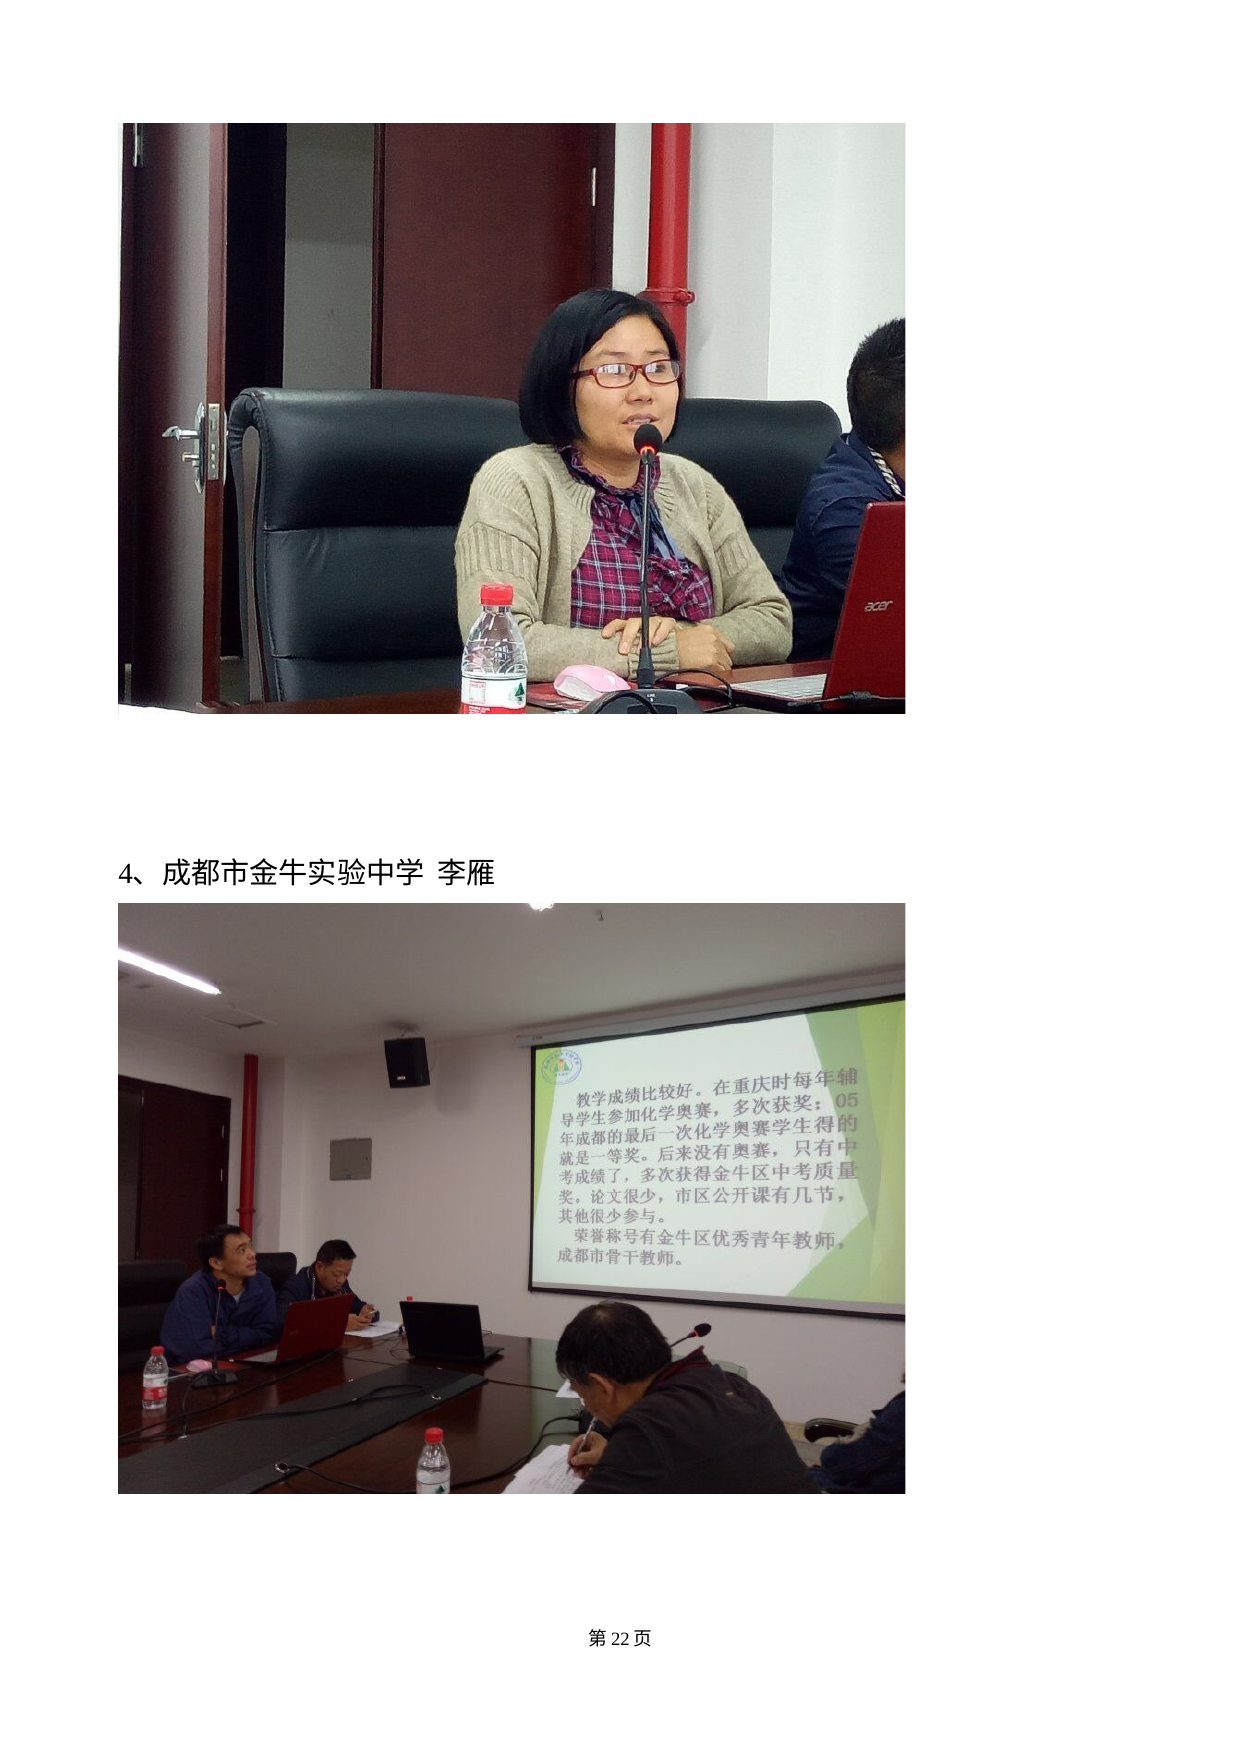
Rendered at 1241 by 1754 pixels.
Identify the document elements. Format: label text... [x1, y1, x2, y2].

picture [118, 903, 906, 1494]
text 4、成都市金牛实验中学 李雁 [118, 838, 1122, 903]
picture [118, 123, 906, 714]
